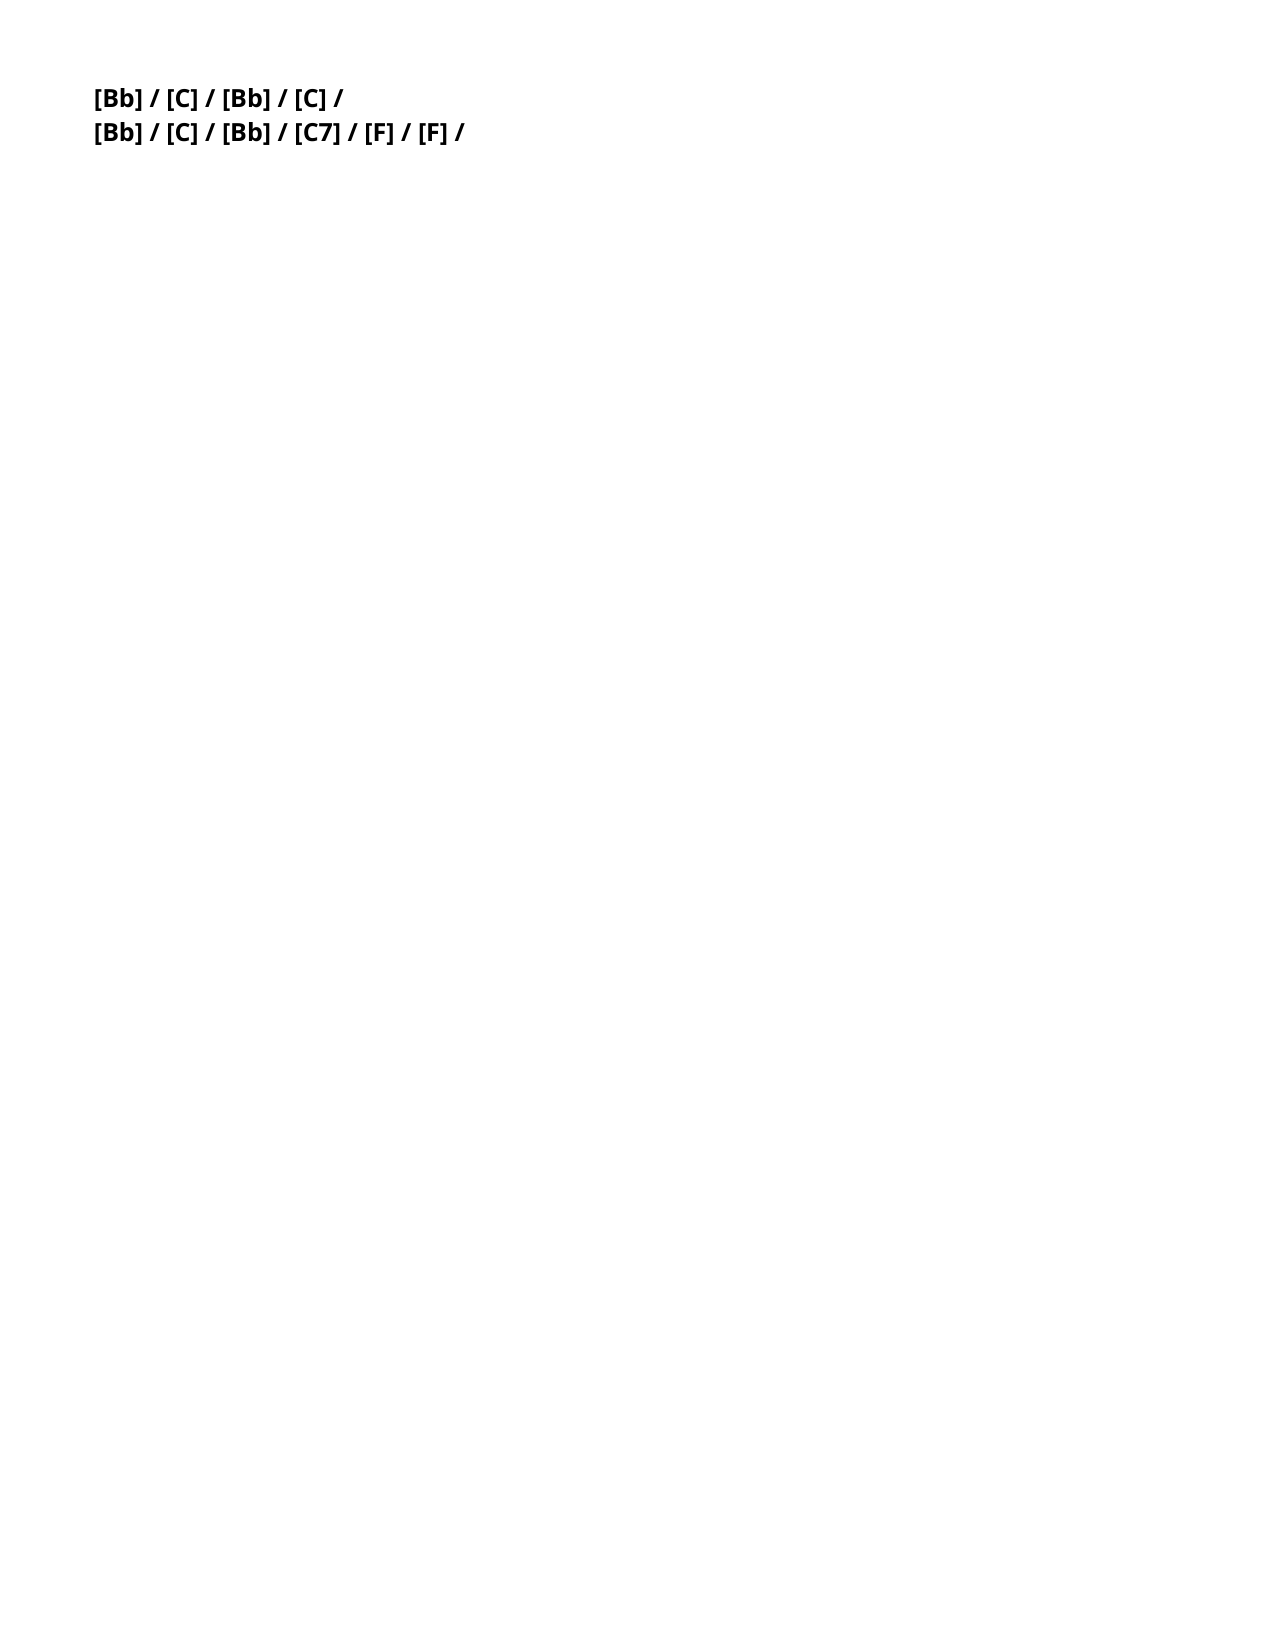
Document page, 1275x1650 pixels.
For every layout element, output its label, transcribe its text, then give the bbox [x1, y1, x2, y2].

text [Bb] / [C] / [Bb] / [C7] / [F] / [F] / [94, 115, 1256, 149]
text [Bb] / [C] / [Bb] / [C] / [94, 81, 1256, 115]
